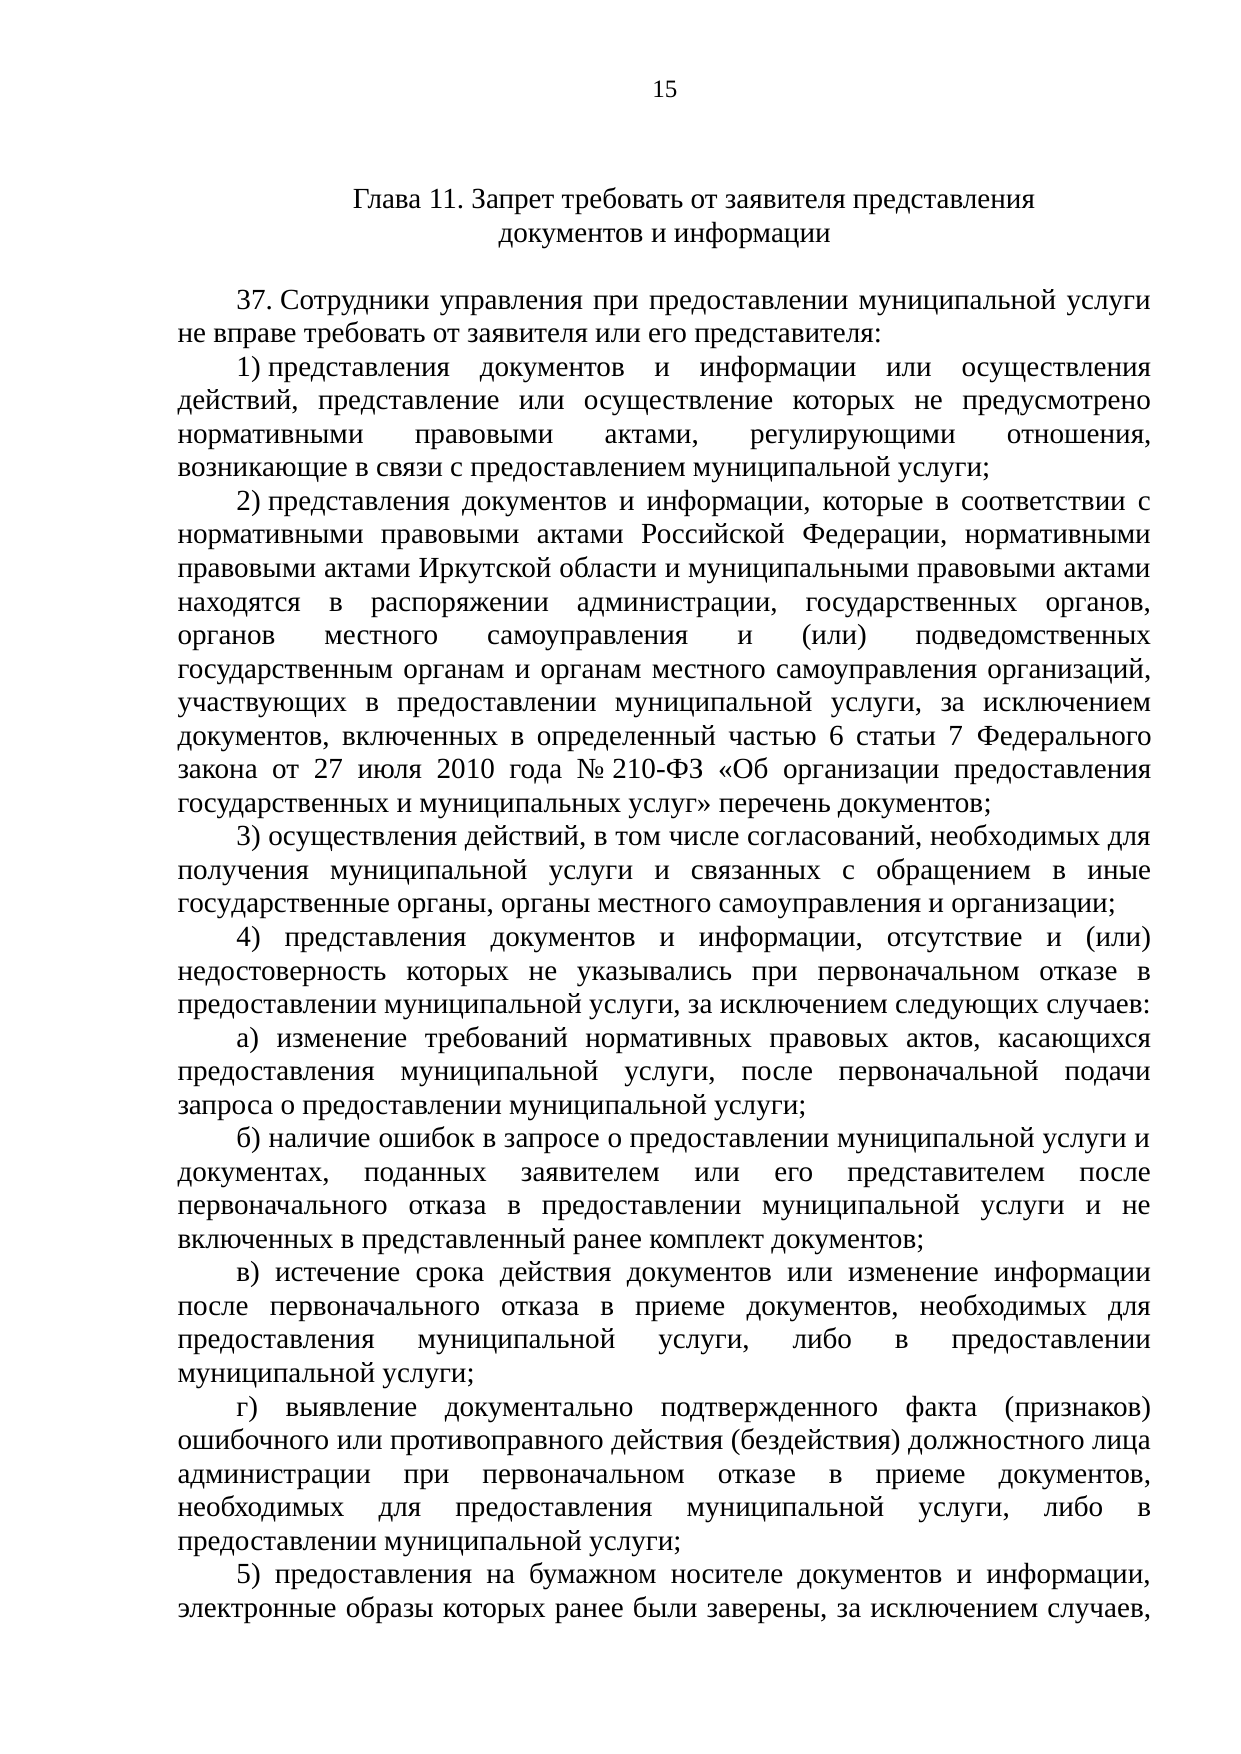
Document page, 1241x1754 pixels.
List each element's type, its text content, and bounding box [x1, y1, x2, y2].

text 3) осуществления действий, в том числе согласований, необходимых для получения муниципальной услуги и связанных с обращением в иные государственные органы, органы местного самоуправления и организации; [177, 818, 1152, 919]
text в) истечение срока действия документов или изменение информации после первоначального отказа в приеме документов, необходимых для предоставления муниципальной услуги, либо в предоставлении муниципальной услуги; [177, 1254, 1152, 1389]
text г) выявление документально подтвержденного факта (признаков) ошибочного или противоправного действия (бездействия) должностного лица администрации при первоначальном отказе в приеме документов, необходимых для предоставления муниципальной услуги, либо в предоставлении муниципальной услуги; [177, 1389, 1152, 1556]
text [177, 1556, 1152, 1623]
text 37. Сотрудники управления при предоставлении муниципальной услуги не вправе требовать от заявителя или его представителя: [177, 282, 1152, 349]
text 1) представления документов и информации или осуществления действий, представление или осуществление которых не предусмотрено нормативными правовыми актами, регулирующими отношения, возникающие в связи с предоставлением муниципальной услуги; [177, 349, 1152, 483]
text 2) представления документов и информации, которые в соответствии с нормативными правовыми актами Российской Федерации, нормативными правовыми актами Иркутской области и муниципальными правовыми актами находятся в распоряжении администрации, государственных органов, органов местного самоуправления и (или) подведомственных государственным органам и органам местного самоуправления организаций, участвующих в предоставлении муниципальной услуги, за исключением документов, включенных в определенный частью 6 статьи 7 Федерального закона от 27 июля 2010 года № 210-ФЗ «Об организации предоставления государственных и муниципальных услуг» перечень документов; [177, 483, 1152, 818]
text 4) представления документов и информации, отсутствие и (или) недостоверность которых не указывались при первоначальном отказе в предоставлении муниципальной услуги, за исключением следующих случаев: [177, 919, 1152, 1020]
text Глава 11. Запрет требовать от заявителя представления документов и информации [177, 181, 1152, 248]
text б) наличие ошибок в запросе о предоставлении муниципальной услуги и документах, поданных заявителем или его представителем после первоначального отказа в предоставлении муниципальной услуги и не включенных в представленный ранее комплект документов; [177, 1120, 1152, 1254]
text а) изменение требований нормативных правовых актов, касающихся предоставления муниципальной услуги, после первоначальной подачи запроса о предоставлении муниципальной услуги; [177, 1020, 1152, 1120]
